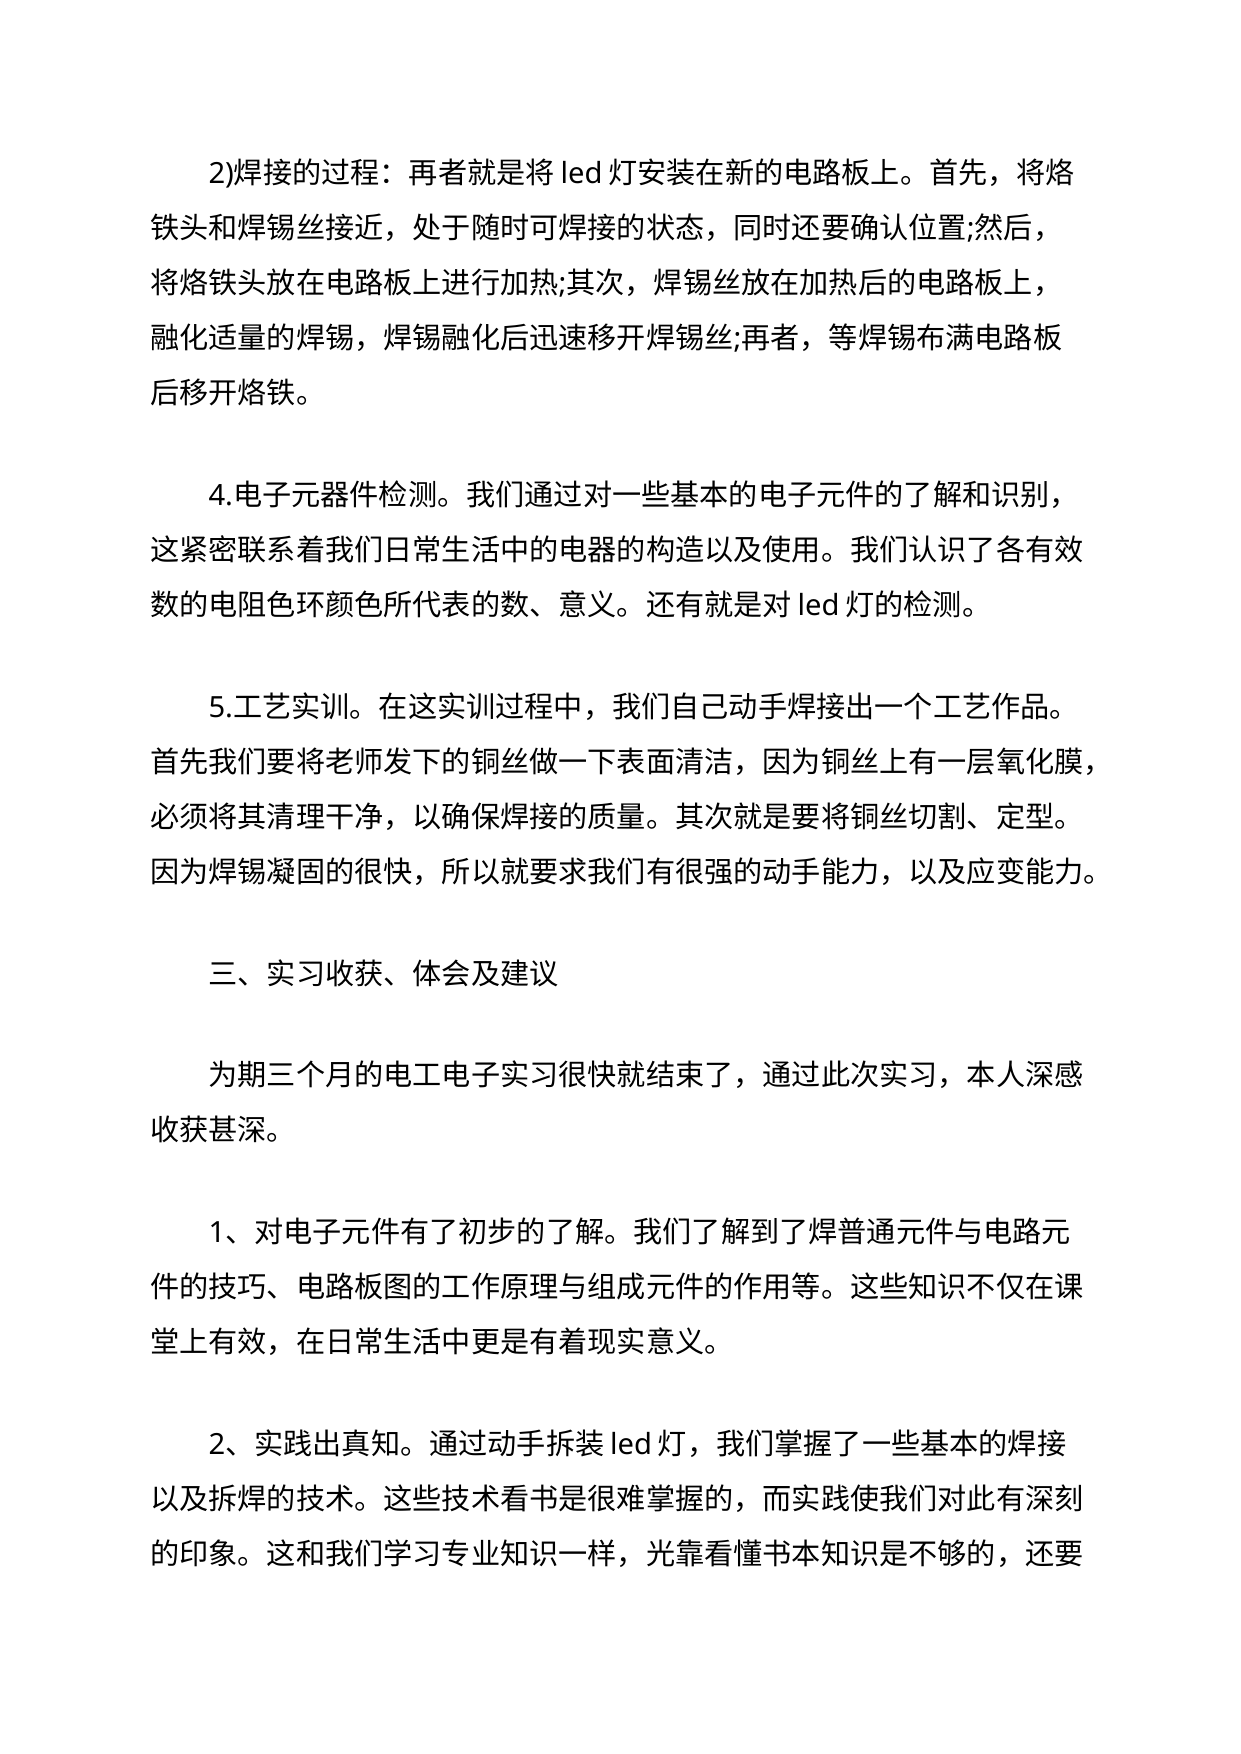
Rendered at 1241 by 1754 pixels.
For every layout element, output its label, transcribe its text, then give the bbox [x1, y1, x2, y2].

text 三、实习收获、体会及建议 [150, 950, 1090, 992]
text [150, 1420, 1090, 1572]
text 5.工艺实训。在这实训过程中，我们自己动手焊接出一个工艺作品。首先我们要将老师发下的铜丝做一下表面清洁，因为铜丝上有一层氧化膜，必须将其清理干净，以确保焊接的质量。其次就是要将铜丝切割、定型。因为焊锡凝固的很快，所以就要求我们有很强的动手能力，以及应变能力。 [150, 684, 1090, 891]
text 为期三个月的电工电子实习很快就结束了，通过此次实习，本人深感收获甚深。 [150, 1052, 1090, 1149]
text 4.电子元器件检测。我们通过对一些基本的电子元件的了解和识别，这紧密联系着我们日常生活中的电器的构造以及使用。我们认识了各有效数的电阻色环颜色所代表的数、意义。还有就是对led灯的检测。 [150, 472, 1090, 624]
text 1、对电子元件有了初步的了解。我们了解到了焊普通元件与电路元件的技巧、电路板图的工作原理与组成元件的作用等。这些知识不仅在课堂上有效，在日常生活中更是有着现实意义。 [150, 1209, 1090, 1361]
text 2)焊接的过程：再者就是将led灯安装在新的电路板上。首先，将烙铁头和焊锡丝接近，处于随时可焊接的状态，同时还要确认位置;然后，将烙铁头放在电路板上进行加热;其次，焊锡丝放在加热后的电路板上，融化适量的焊锡，焊锡融化后迅速移开焊锡丝;再者，等焊锡布满电路板后移开烙铁。 [150, 150, 1090, 412]
